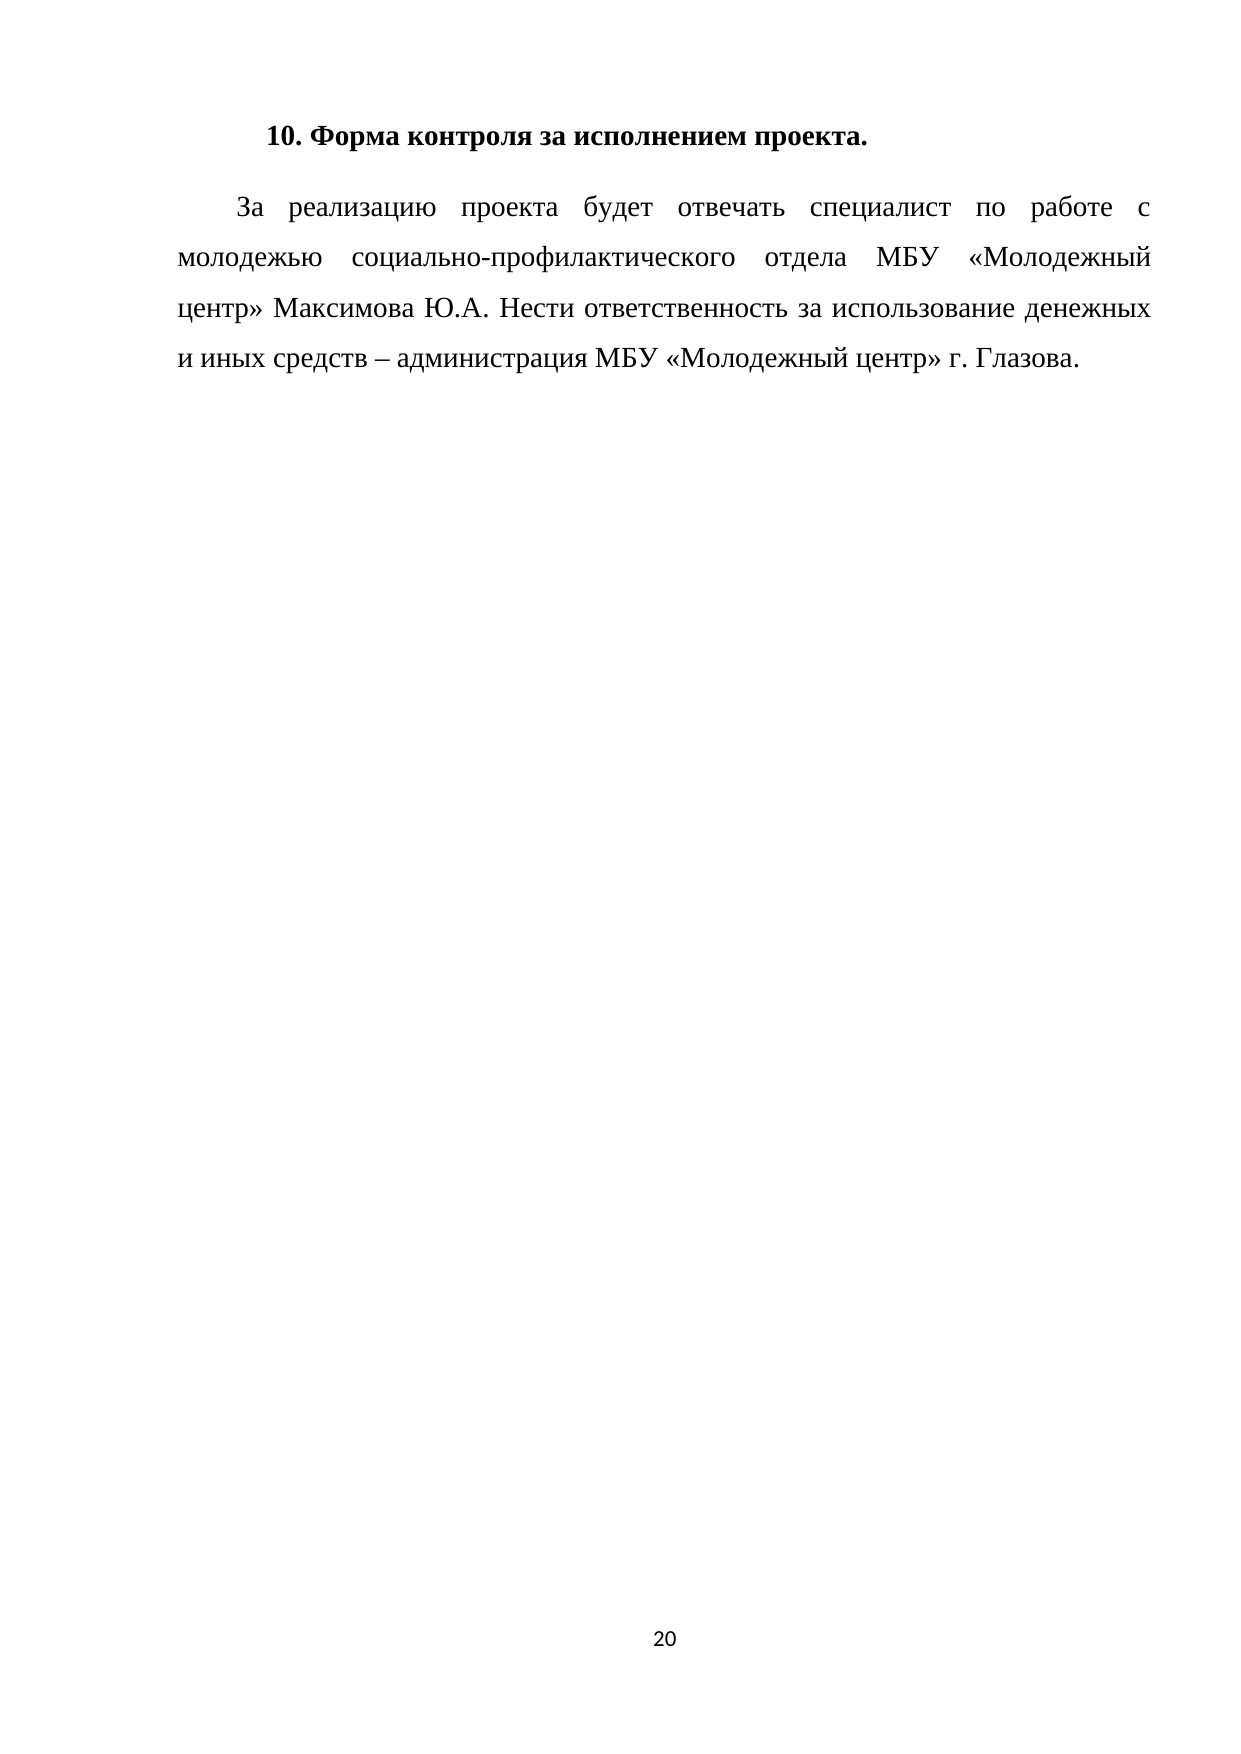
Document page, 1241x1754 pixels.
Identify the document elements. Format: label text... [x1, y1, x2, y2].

text 10. Форма контроля за исполнением проекта. [207, 118, 1152, 152]
text За реализацию проекта будет отвечать специалист по работе с молодежью социально-профилактического отдела МБУ «Молодежный центр» Максимова Ю.А. Нести ответственность за использование денежных и иных средств – администрация МБУ «Молодежный центр» г. Глазова. [177, 189, 1152, 374]
